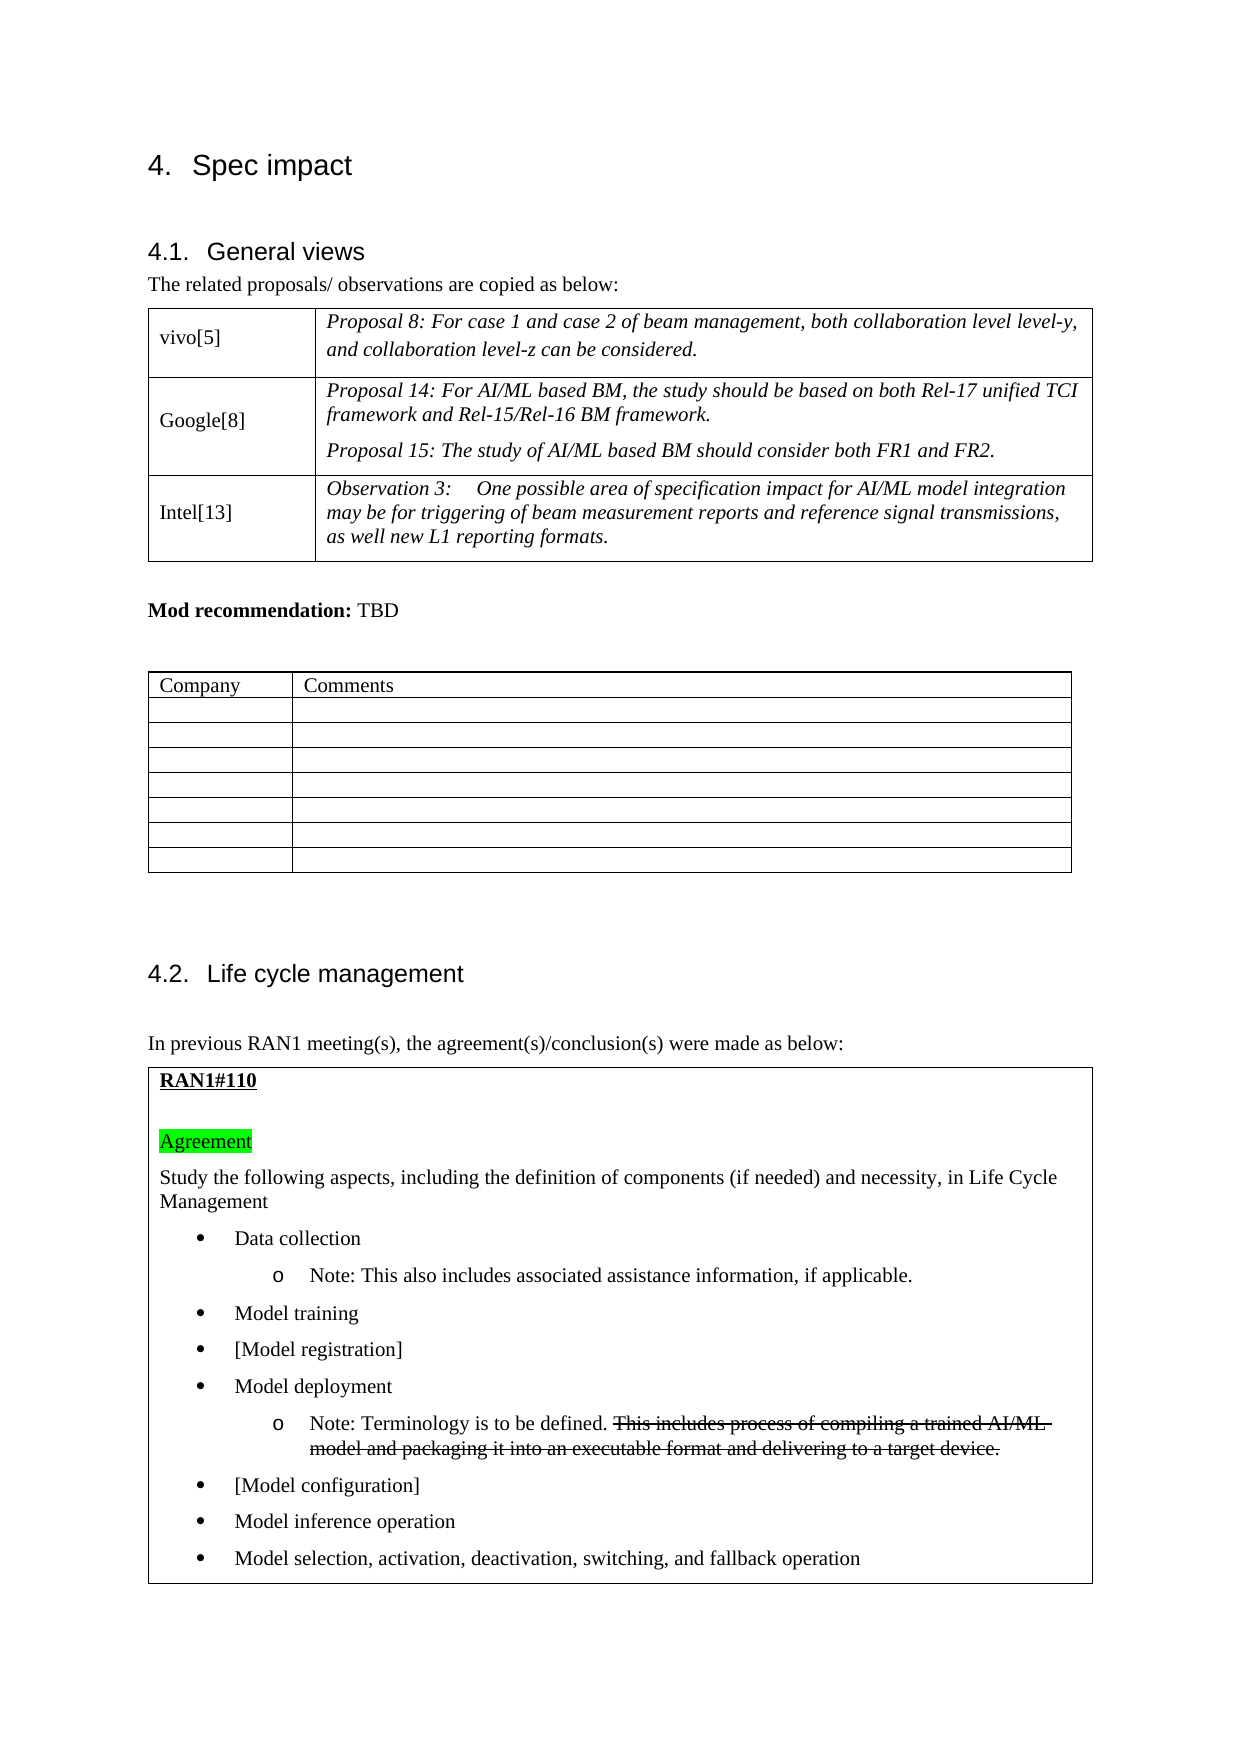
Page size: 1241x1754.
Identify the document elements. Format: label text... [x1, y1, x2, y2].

table_cell [149, 698, 292, 722]
text In previous RAN1 meeting(s), the agreement(s)/conclusion(s) were made as below: [148, 1031, 1093, 1054]
table_cell [293, 848, 1071, 872]
table_cell [293, 798, 1071, 822]
subtitle General views [148, 236, 1093, 265]
text Mod recommendation: TBD [148, 598, 1093, 622]
table_cell Observation 3: One possible area of specification impact for AI/ML model integration may be for triggering of beam measurement reports and reference signal transmissions, as well new L1 reporting formats. [316, 476, 1092, 561]
table_header Comments [293, 673, 1071, 697]
table_cell [293, 723, 1071, 747]
table_cell [293, 773, 1071, 797]
table_header Proposal 8: For case 1 and case 2 of beam management, both collaboration level level-y, and collaboration level-z can be considered. [316, 309, 1092, 377]
subtitle Life cycle management [148, 959, 1093, 988]
table_cell [293, 698, 1071, 722]
table_cell Google[8] [149, 378, 315, 475]
table_cell [149, 748, 292, 772]
text The related proposals/ observations are copied as below: [148, 271, 1093, 296]
table_cell [149, 723, 292, 747]
table_cell [293, 748, 1071, 772]
table_cell Proposal 14: For AI/ML based BM, the study should be based on both Rel-17 unified TCI framework and Rel-15/Rel-16 BM framework. Proposal 15: The study of AI/ML based BM should consider both FR1 and FR2. [316, 378, 1092, 475]
table_cell [293, 823, 1071, 847]
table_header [149, 1068, 1092, 1582]
table_header Company [149, 673, 292, 697]
table_cell [149, 798, 292, 822]
table_header vivo[5] [149, 309, 315, 377]
table_cell Intel[13] [149, 476, 315, 561]
table_cell [149, 823, 292, 847]
subtitle Spec impact [148, 148, 1093, 181]
table_cell [149, 773, 292, 797]
table_cell [149, 848, 292, 872]
